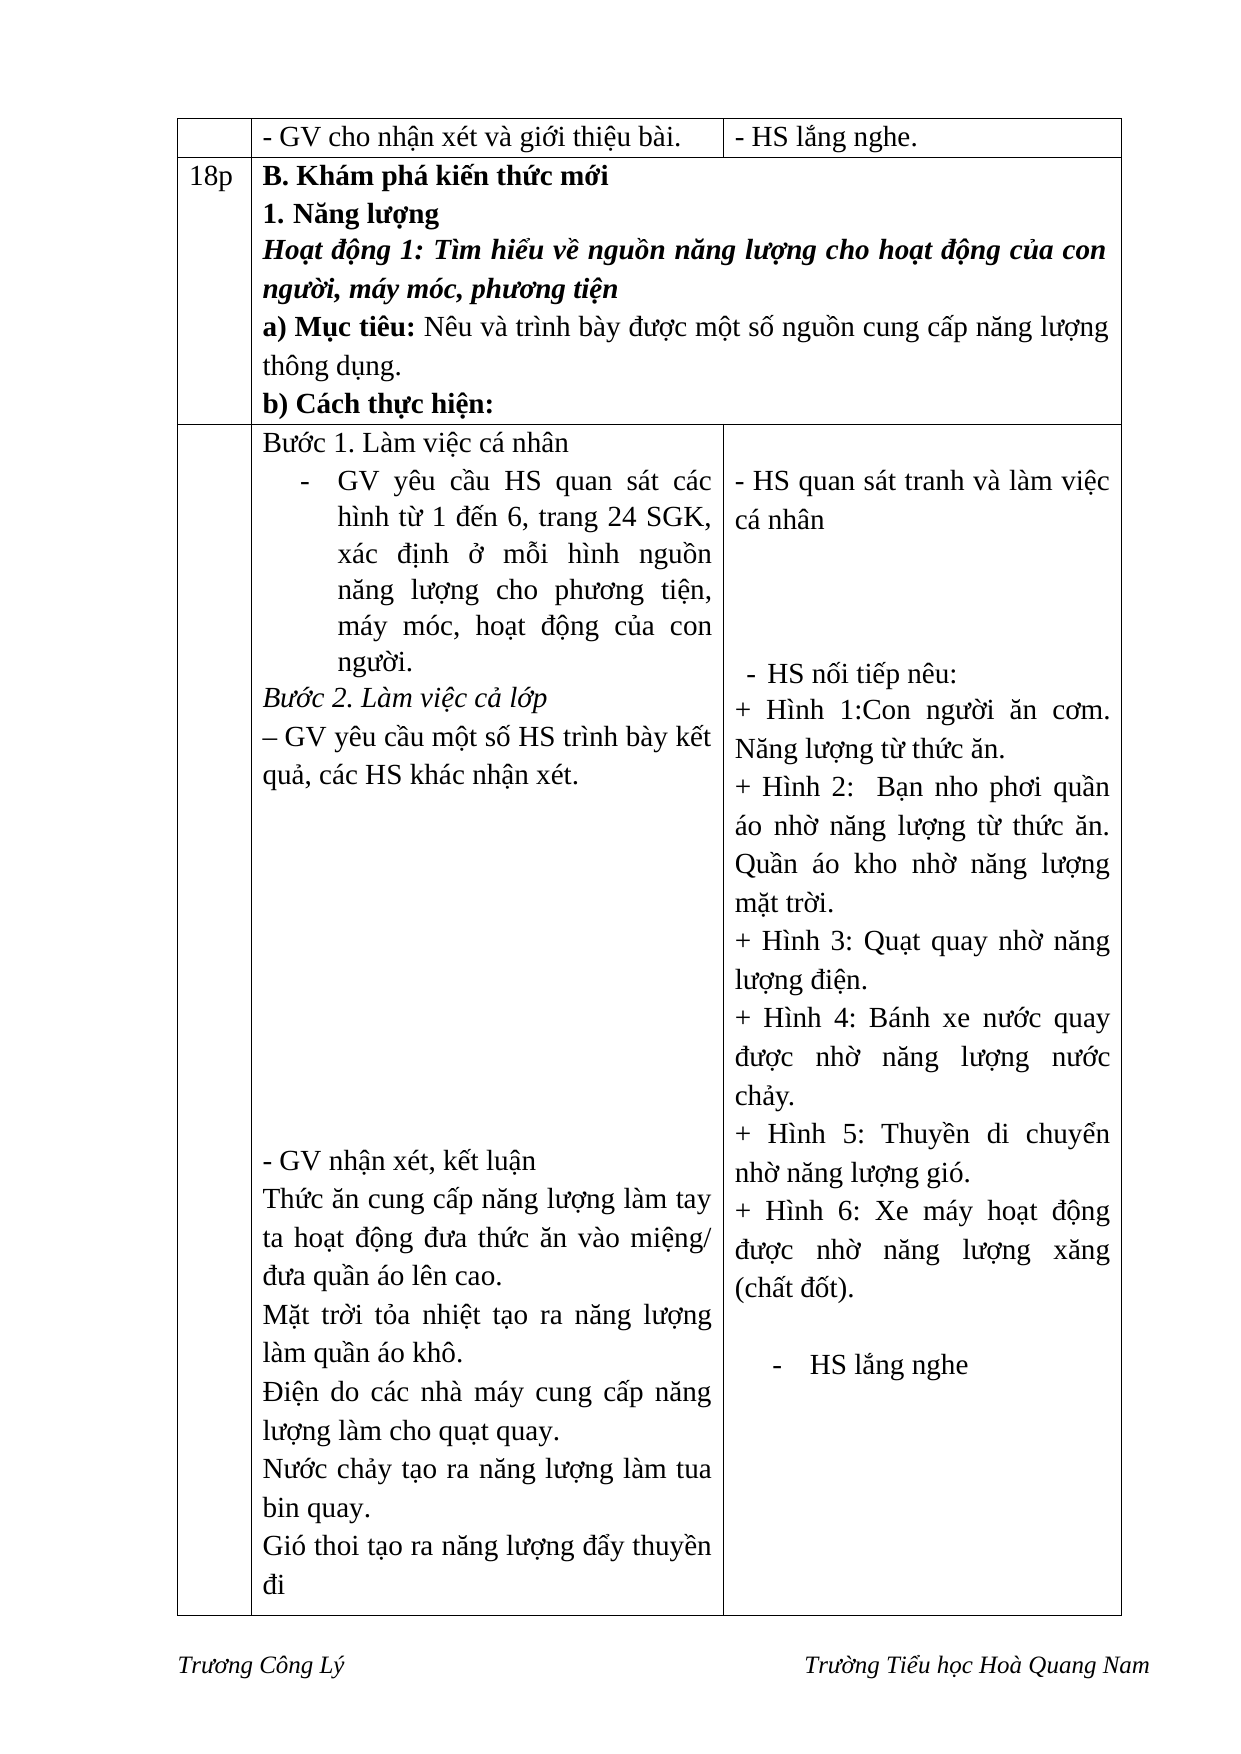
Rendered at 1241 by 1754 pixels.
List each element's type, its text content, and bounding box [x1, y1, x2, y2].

table_cell [178, 119, 251, 157]
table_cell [252, 425, 723, 1615]
table_cell 18p [178, 158, 251, 424]
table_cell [724, 119, 1121, 157]
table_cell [724, 425, 1121, 1615]
table_cell B. Khám phá kiến thức mới Năng lượng Hoạt động 1: Tìm hiểu về nguồn năng lượng cho hoạt động của con người, máy móc, phương tiện a) Mục tiêu: Nêu và trình bày được một số nguồn cung cấp năng lượng thông dụng. b) Cách thực hiện: [252, 158, 1121, 424]
table_cell [178, 425, 251, 1615]
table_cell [252, 119, 723, 157]
